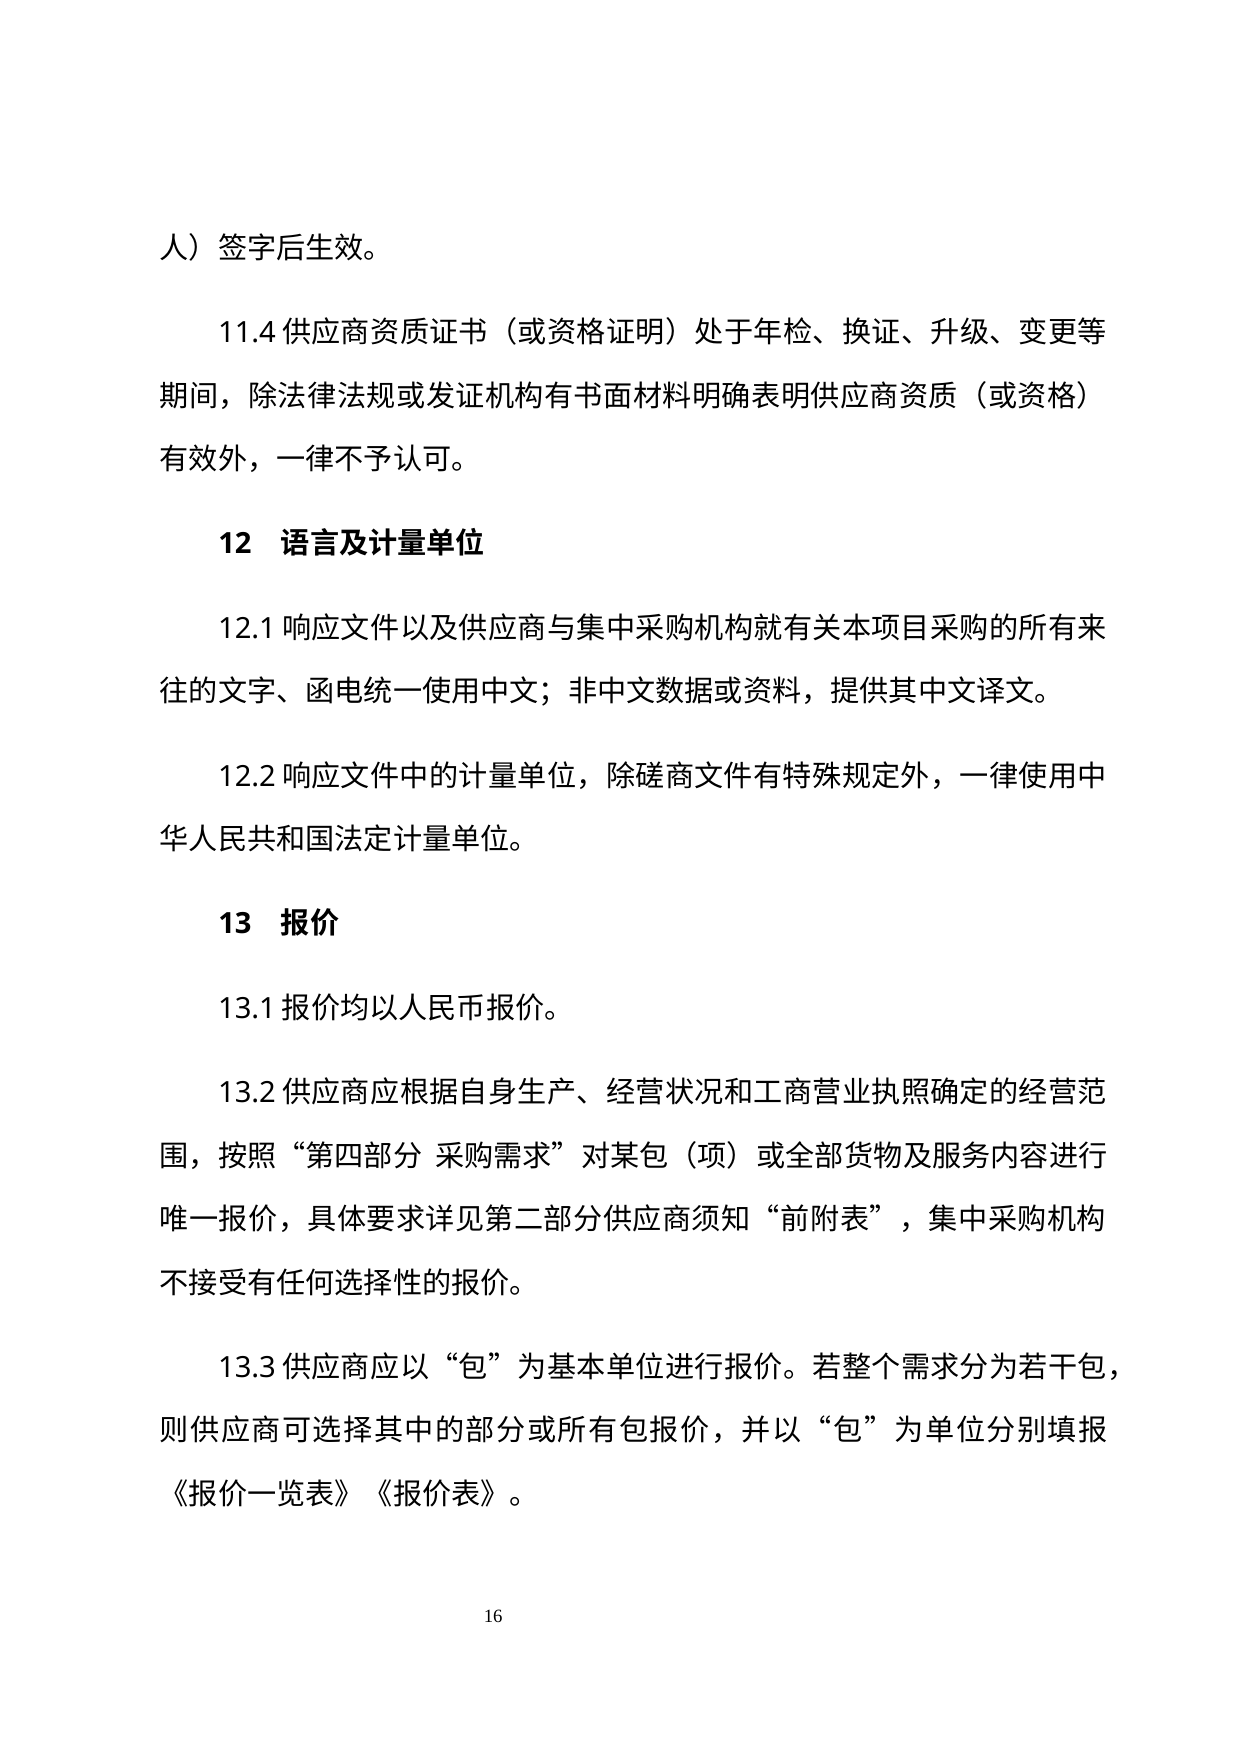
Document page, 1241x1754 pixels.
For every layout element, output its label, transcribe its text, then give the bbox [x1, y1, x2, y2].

text 12 语言及计量单位 [159, 520, 1107, 562]
text 13.1报价均以人民币报价。 [159, 984, 1107, 1027]
text 12.1响应文件以及供应商与集中采购机构就有关本项目采购的所有来往的文字、函电统一使用中文；非中文数据或资料，提供其中文译文。 [159, 604, 1107, 710]
text 11.4供应商资质证书（或资格证明）处于年检、换证、升级、变更等期间，除法律法规或发证机构有书面材料明确表明供应商资质（或资格）有效外，一律不予认可。 [159, 309, 1107, 478]
text 13 报价 [159, 900, 1107, 942]
text 13.2供应商应根据自身生产、经营状况和工商营业执照确定的经营范围，按照“第四部分 采购需求”对某包（项）或全部货物及服务内容进行唯一报价，具体要求详见第二部分供应商须知“前附表”，集中采购机构不接受有任何选择性的报价。 [159, 1069, 1107, 1301]
text 12.2响应文件中的计量单位，除磋商文件有特殊规定外，一律使用中华人民共和国法定计量单位。 [159, 752, 1107, 858]
text 13.3供应商应以“包”为基本单位进行报价。若整个需求分为若干包，则供应商可选择其中的部分或所有包报价，并以“包”为单位分别填报《报价一览表》《报价表》。 [159, 1343, 1107, 1513]
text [159, 224, 1107, 267]
